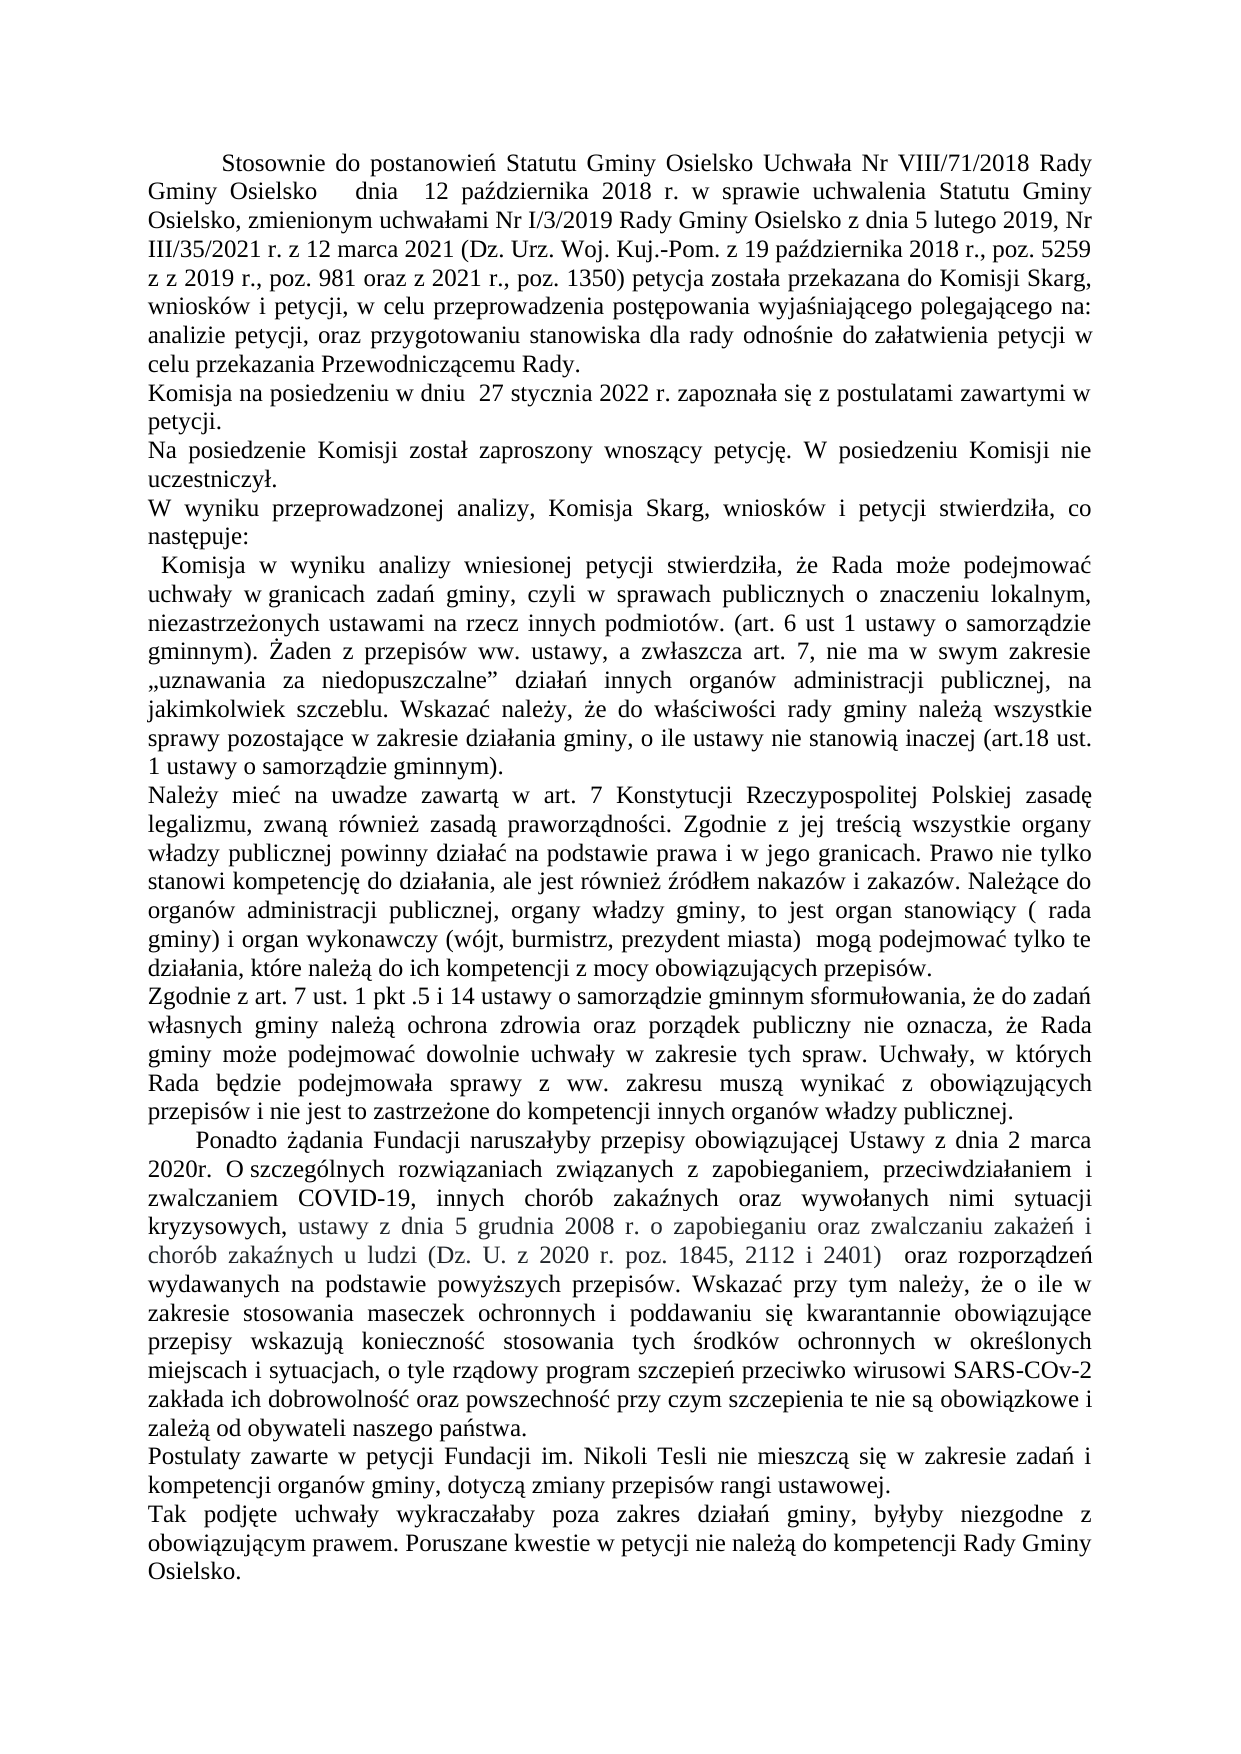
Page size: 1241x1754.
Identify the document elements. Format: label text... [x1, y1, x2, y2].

text Zgodnie z art. 7 ust. 1 pkt .5 i 14 ustawy o samorządzie gminnym sformułowania, że do zadań własnych gminy należą ochrona zdrowia oraz porządek publiczny nie oznacza, że Rada gminy może podejmować dowolnie uchwały w zakresie tych spraw. Uchwały, w których Rada będzie podejmowała sprawy z ww. zakresu muszą wynikać z obowiązujących przepisów i nie jest to zastrzeżone do kompetencji innych organów władzy publicznej. [148, 981, 1093, 1125]
text Ponadto żądania Fundacji naruszałyby przepisy obowiązującej Ustawy z dnia 2 marca 2020r. O szczególnych rozwiązaniach związanych z zapobieganiem, przeciwdziałaniem i zwalczaniem COVID-19, innych chorób zakaźnych oraz wywołanych nimi sytuacji kryzysowych, ustawy z dnia 5 grudnia 2008 r. o zapobieganiu oraz zwalczaniu zakażeń i chorób zakaźnych u ludzi (Dz. U. z 2020 r. poz. 1845, 2112 i 2401) oraz rozporządzeń wydawanych na podstawie powyższych przepisów. Wskazać przy tym należy, że o ile w zakresie stosowania maseczek ochronnych i poddawaniu się kwarantannie obowiązujące przepisy wskazują konieczność stosowania tych środków ochronnych w określonych miejscach i sytuacjach, o tyle rządowy program szczepień przeciwko wirusowi SARS-COv-2 zakłada ich dobrowolność oraz powszechność przy czym szczepienia te nie są obowiązkowe i zależą od obywateli naszego państwa. [148, 1240, 1093, 1441]
text Tak podjęte uchwały wykraczałaby poza zakres działań gminy, byłyby niezgodne z obowiązującym prawem. Poruszane kwestie w petycji nie należą do kompetencji Rady Gminy Osielsko. [148, 1499, 1093, 1585]
text W wyniku przeprowadzonej analizy, Komisja Skarg, wniosków i petycji stwierdziła, co następuje: [148, 493, 1093, 550]
text Komisja na posiedzeniu w dniu 27 stycznia 2022 r. zapoznała się z postulatami zawartymi w petycji. [148, 378, 1093, 435]
text Postulaty zawarte w petycji Fundacji im. Nikoli Tesli nie mieszczą się w zakresie zadań i kompetencji organów gminy, dotyczą zmiany przepisów rangi ustawowej. [148, 1441, 1093, 1499]
text Stosownie do postanowień Statutu Gminy Osielsko Uchwała Nr VIII/71/2018 Rady Gminy Osielsko dnia 12 października 2018 r. w sprawie uchwalenia Statutu Gminy Osielsko, zmienionym uchwałami Nr I/3/2019 Rady Gminy Osielsko z dnia 5 lutego 2019, Nr III/35/2021 r. z 12 marca 2021 (Dz. Urz. Woj. Kuj.-Pom. z 19 października 2018 r., poz. 5259 z z 2019 r., poz. 981 oraz z 2021 r., poz. 1350) petycja została przekazana do Komisji Skarg, wniosków i petycji, w celu przeprowadzenia postępowania wyjaśniającego polegającego na: analizie petycji, oraz przygotowaniu stanowiska dla rady odnośnie do załatwienia petycji w celu przekazania Przewodniczącemu Rady. [148, 148, 1093, 378]
text Ponadto żądania Fundacji naruszałyby przepisy obowiązującej Ustawy z dnia 2 marca 2020r. O szczególnych rozwiązaniach związanych z zapobieganiem, przeciwdziałaniem i zwalczaniem COVID-19, innych chorób zakaźnych oraz wywołanych nimi sytuacji kryzysowych, ustawy z dnia 5 grudnia 2008 r. o zapobieganiu oraz zwalczaniu zakażeń i chorób zakaźnych u ludzi (Dz. U. z 2020 r. poz. 1845, 2112 i 2401) oraz rozporządzeń wydawanych na podstawie powyższych przepisów. Wskazać przy tym należy, że o ile w zakresie stosowania maseczek ochronnych i poddawaniu się kwarantannie obowiązujące przepisy wskazują konieczność stosowania tych środków ochronnych w określonych miejscach i sytuacjach, o tyle rządowy program szczepień przeciwko wirusowi SARS-COv-2 zakłada ich dobrowolność oraz powszechność przy czym szczepienia te nie są obowiązkowe i zależą od obywateli naszego państwa. [148, 1125, 1093, 1240]
text Komisja w wyniku analizy wniesionej petycji stwierdziła, że Rada może podejmować uchwały w granicach zadań gminy, czyli w sprawach publicznych o znaczeniu lokalnym, niezastrzeżonych ustawami na rzecz innych podmiotów. (art. 6 ust 1 ustawy o samorządzie gminnym). Żaden z przepisów ww. ustawy, a zwłaszcza art. 7, nie ma w swym zakresie „uznawania za niedopuszczalne” działań innych organów administracji publicznej, na jakimkolwiek szczeblu. Wskazać należy, że do właściwości rady gminy należą wszystkie sprawy pozostające w zakresie działania gminy, o ile ustawy nie stanowią inaczej (art.18 ust. 1 ustawy o samorządzie gminnym). [148, 550, 1093, 780]
text Na posiedzenie Komisji został zaproszony wnoszący petycję. W posiedzeniu Komisji nie uczestniczył. [148, 435, 1093, 493]
text Należy mieć na uwadze zawartą w art. 7 Konstytucji Rzeczypospolitej Polskiej zasadę legalizmu, zwaną również zasadą praworządności. Zgodnie z jej treścią wszystkie organy władzy publicznej powinny działać na podstawie prawa i w jego granicach. Prawo nie tylko stanowi kompetencję do działania, ale jest również źródłem nakazów i zakazów. Należące do organów administracji publicznej, organy władzy gminy, to jest organ stanowiący ( rada gminy) i organ wykonawczy (wójt, burmistrz, prezydent miasta) mogą podejmować tylko te działania, które należą do ich kompetencji z mocy obowiązujących przepisów. [148, 780, 1093, 981]
